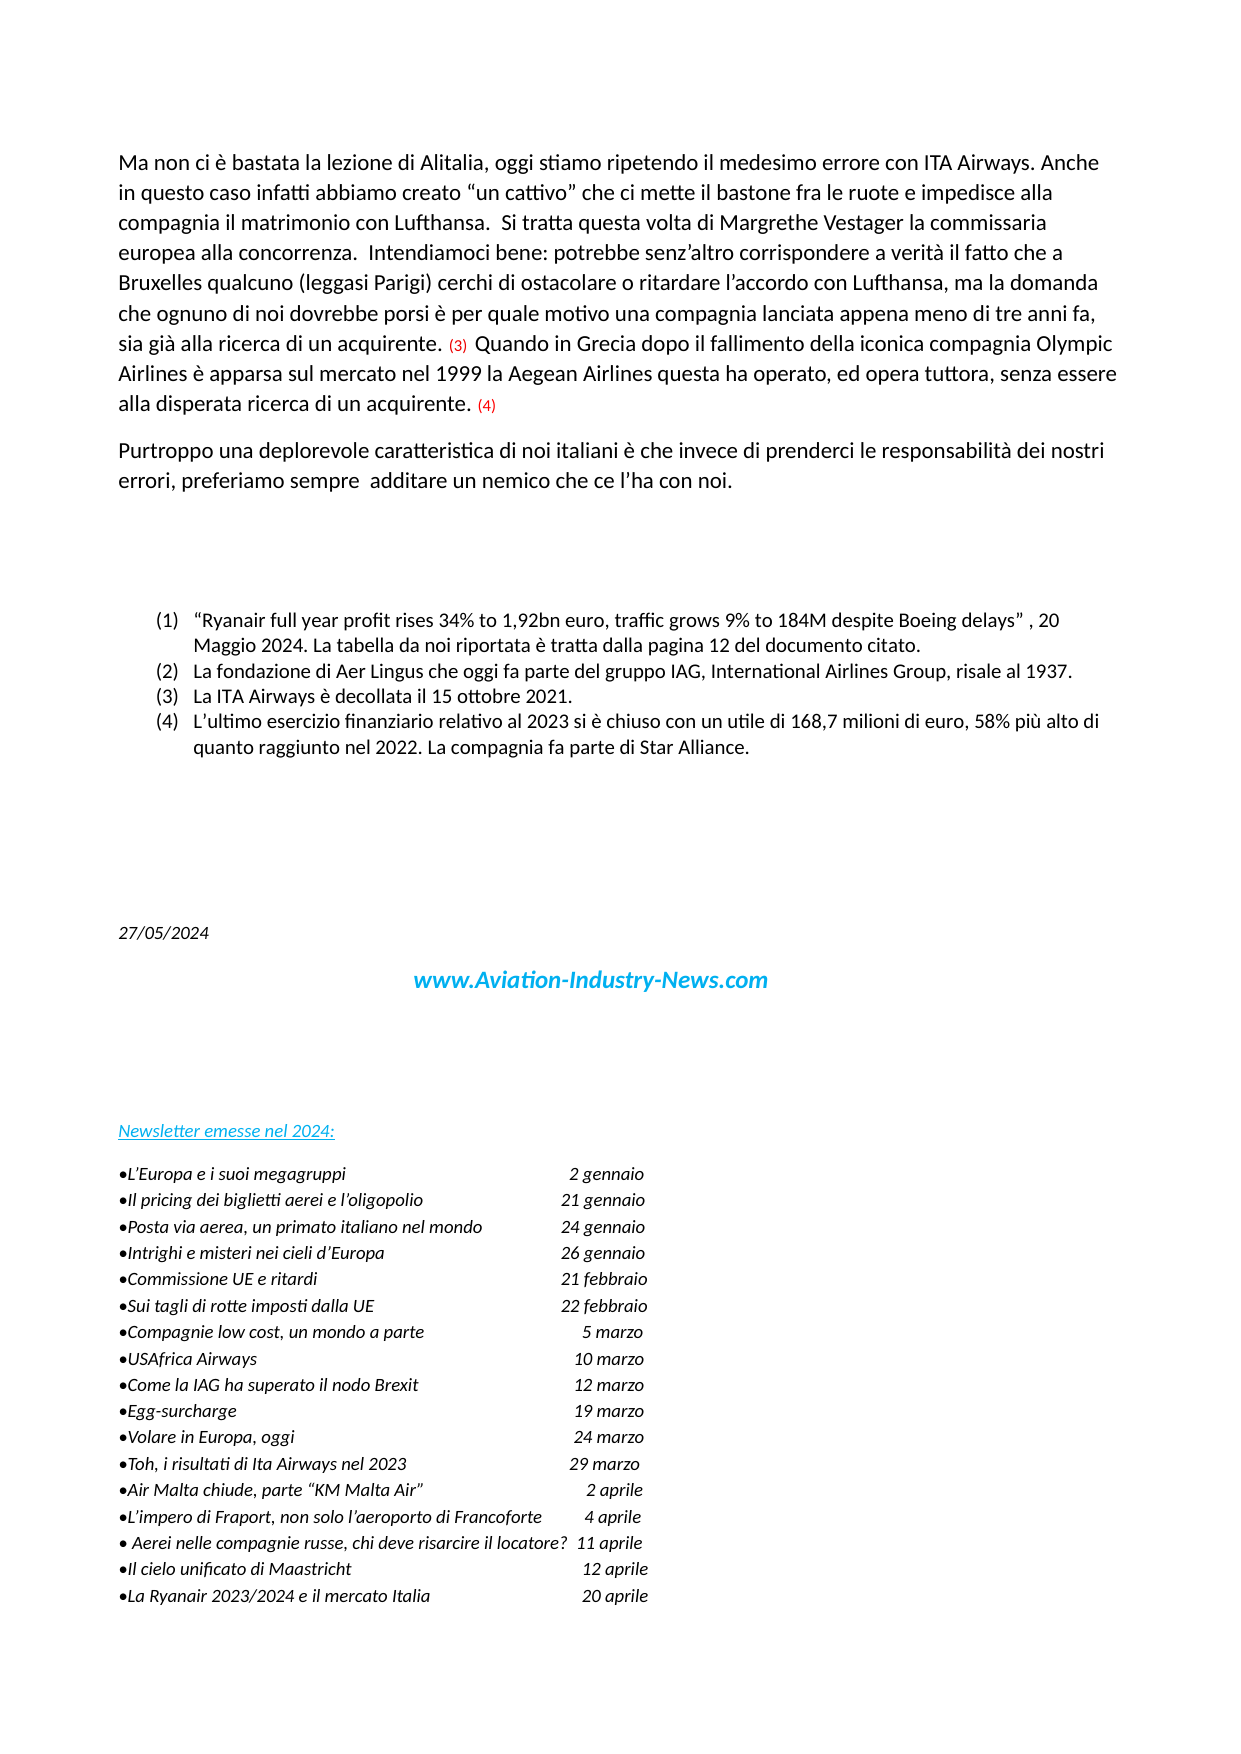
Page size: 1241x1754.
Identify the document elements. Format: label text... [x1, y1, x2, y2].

text •Come la IAG ha superato il nodo Brexit 12 marzo [118, 1373, 1122, 1396]
text • Aerei nelle compagnie russe, chi deve risarcire il locatore? 11 aprile [118, 1531, 1122, 1554]
list “Ryanair full year profit rises 34% to 1,92bn euro, traffic grows 9% to 184M despite Boeing delays” , 20 Maggio 2024. La tabella da noi riportata è tratta dalla pagina 12 del documento citato. [156, 607, 1122, 658]
text Newsletter emesse nel 2024: [118, 1119, 1122, 1142]
text •Air Malta chiude, parte “KM Malta Air” 2 aprile [118, 1478, 1122, 1501]
list La ITA Airways è decollata il 15 ottobre 2021. [156, 683, 1122, 709]
text •Il pricing dei biglietti aerei e l’oligopolio 21 gennaio [118, 1188, 1122, 1211]
text •Sui tagli di rotte imposti dalla UE 22 febbraio [118, 1294, 1122, 1317]
list La fondazione di Aer Lingus che oggi fa parte del gruppo IAG, International Airlines Group, risale al 1937. [156, 658, 1122, 683]
text Ma non ci è bastata la lezione di Alitalia, oggi stiamo ripetendo il medesimo errore con ITA Airways. Anche in questo caso infatti abbiamo creato “un cattivo” che ci mette il bastone fra le ruote e impedisce alla compagnia il matrimonio con Lufthansa. Si tratta questa volta di Margrethe Vestager la commissaria europea alla concorrenza. Intendiamoci bene: potrebbe senz’altro corrispondere a verità il fatto che a Bruxelles qualcuno (leggasi Parigi) cerchi di ostacolare o ritardare l’accordo con Lufthansa, ma la domanda che ognuno di noi dovrebbe porsi è per quale motivo una compagnia lanciata appena meno di tre anni fa, sia già alla ricerca di un acquirente. (3) Quando in Grecia dopo il fallimento della iconica compagnia Olympic Airlines è apparsa sul mercato nel 1999 la Aegean Airlines questa ha operato, ed opera tuttora, senza essere alla disperata ricerca di un acquirente. (4) [118, 148, 1122, 417]
text •Volare in Europa, oggi 24 marzo [118, 1426, 1122, 1449]
text •Intrighi e misteri nei cieli d’Europa 26 gennaio [118, 1241, 1122, 1264]
text Purtroppo una deplorevole caratteristica di noi italiani è che invece di prenderci le responsabilità dei nostri errori, preferiamo sempre additare un nemico che ce l’ha con noi. [118, 436, 1122, 494]
text •L’Europa e i suoi megagruppi 2 gennaio [118, 1162, 1122, 1185]
text •La Ryanair 2023/2024 e il mercato Italia 20 aprile [118, 1584, 1122, 1607]
text www.Aviation-Industry-News.com [339, 964, 1122, 995]
text 27/05/2024 [118, 921, 1122, 944]
list L’ultimo esercizio finanziario relativo al 2023 si è chiuso con un utile di 168,7 milioni di euro, 58% più alto di quanto raggiunto nel 2022. La compagnia fa parte di Star Alliance. [156, 709, 1122, 759]
text •USAfrica Airways 10 marzo [118, 1347, 1122, 1369]
text •L’impero di Fraport, non solo l’aeroporto di Francoforte 4 aprile [118, 1505, 1122, 1528]
text •Commissione UE e ritardi 21 febbraio [118, 1268, 1122, 1291]
text •Compagnie low cost, un mondo a parte 5 marzo [118, 1320, 1122, 1343]
text •Il cielo unificato di Maastricht 12 aprile [118, 1557, 1122, 1580]
text •Posta via aerea, un primato italiano nel mondo 24 gennaio [118, 1215, 1122, 1238]
text •Toh, i risultati di Ita Airways nel 2023 29 marzo [118, 1452, 1122, 1475]
text •Egg-surcharge 19 marzo [118, 1399, 1122, 1422]
